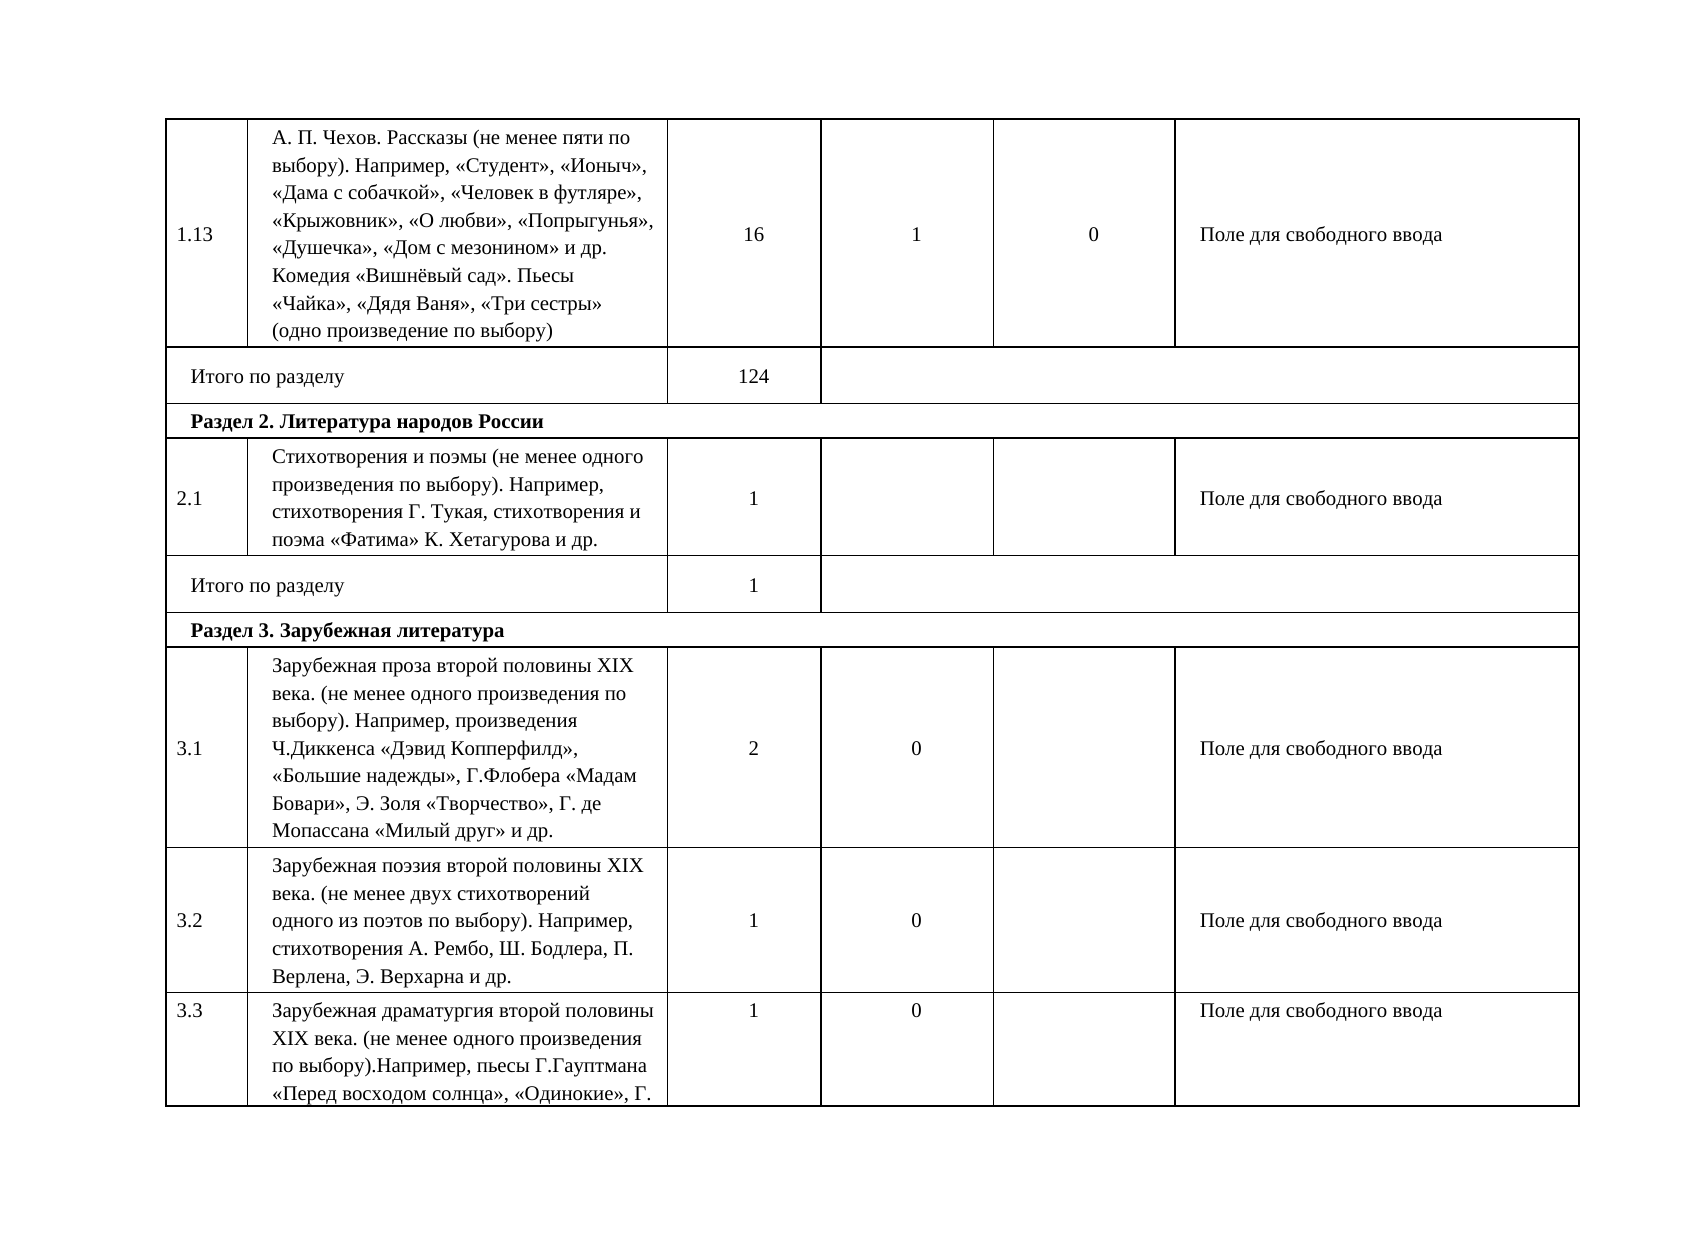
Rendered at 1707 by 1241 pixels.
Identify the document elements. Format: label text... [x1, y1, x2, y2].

table_cell 1 [668, 439, 820, 555]
table_cell Итого по разделу [167, 348, 667, 403]
table_cell 1.13 [167, 120, 247, 346]
table_cell 2.1 [167, 439, 247, 555]
table_cell Стихотворения и поэмы (не менее одного произведения по выбору). Например, стихотворения Г. Тукая, стихотворения и поэма «Фатима» К. Хетагурова и др. [248, 439, 667, 555]
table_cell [1176, 993, 1578, 1105]
table_cell 1 [668, 848, 820, 991]
table_cell 124 [668, 348, 820, 403]
table_cell Зарубежная поэзия второй половины XIX века. (не менее двух стихотворений одного из поэтов по выбору). Например, стихотворения А. Рембо, Ш. Бодлера, П. Верлена, Э. Верхарна и др. [248, 848, 667, 991]
table_cell 2 [668, 648, 820, 846]
table_cell 0 [822, 848, 993, 991]
table_cell 3.2 [167, 848, 247, 991]
table_cell 1 [668, 556, 820, 611]
table_cell [994, 848, 1174, 991]
table_cell [994, 993, 1174, 1105]
table_cell 0 [822, 648, 993, 846]
table_cell 1 [822, 120, 993, 346]
table_cell Поле для свободного ввода [1176, 439, 1578, 555]
table_cell Поле для свободного ввода [1176, 648, 1578, 846]
table_cell Итого по разделу [167, 556, 667, 611]
table_cell [822, 439, 993, 555]
table_cell Зарубежная проза второй половины XIX века. (не менее одного произведения по выбору). Например, произведения Ч.Диккенса «Дэвид Копперфилд», «Большие надежды», Г.Флобера «Мадам Бовари», Э. Золя «Творчество», Г. де Мопассана «Милый друг» и др. [248, 648, 667, 846]
table_cell [822, 556, 1578, 611]
table_cell Раздел 3. Зарубежная литература [167, 613, 1578, 646]
table_cell [822, 348, 1578, 403]
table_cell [1176, 120, 1578, 346]
table_cell 0 [822, 993, 993, 1105]
table_cell Поле для свободного ввода [1176, 848, 1578, 991]
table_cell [248, 993, 667, 1105]
table_cell 3.1 [167, 648, 247, 846]
table_cell [994, 439, 1174, 555]
table_cell 0 [994, 120, 1174, 346]
table_cell Раздел 2. Литература народов России [167, 404, 1578, 437]
table_cell А. П. Чехов. Рассказы (не менее пяти по выбору). Например, «Студент», «Ионыч», «Дама с собачкой», «Человек в футляре», «Крыжовник», «О любви», «Попрыгунья», «Душечка», «Дом с мезонином» и др. Комедия «Вишнёвый сад». Пьесы «Чайка», «Дядя Ваня», «Три сестры» (одно произведение по выбору) [248, 120, 667, 346]
table_cell [994, 648, 1174, 846]
table_cell 1 [668, 993, 820, 1105]
table_cell 16 [668, 120, 820, 346]
table_cell 3.3 [167, 993, 247, 1105]
